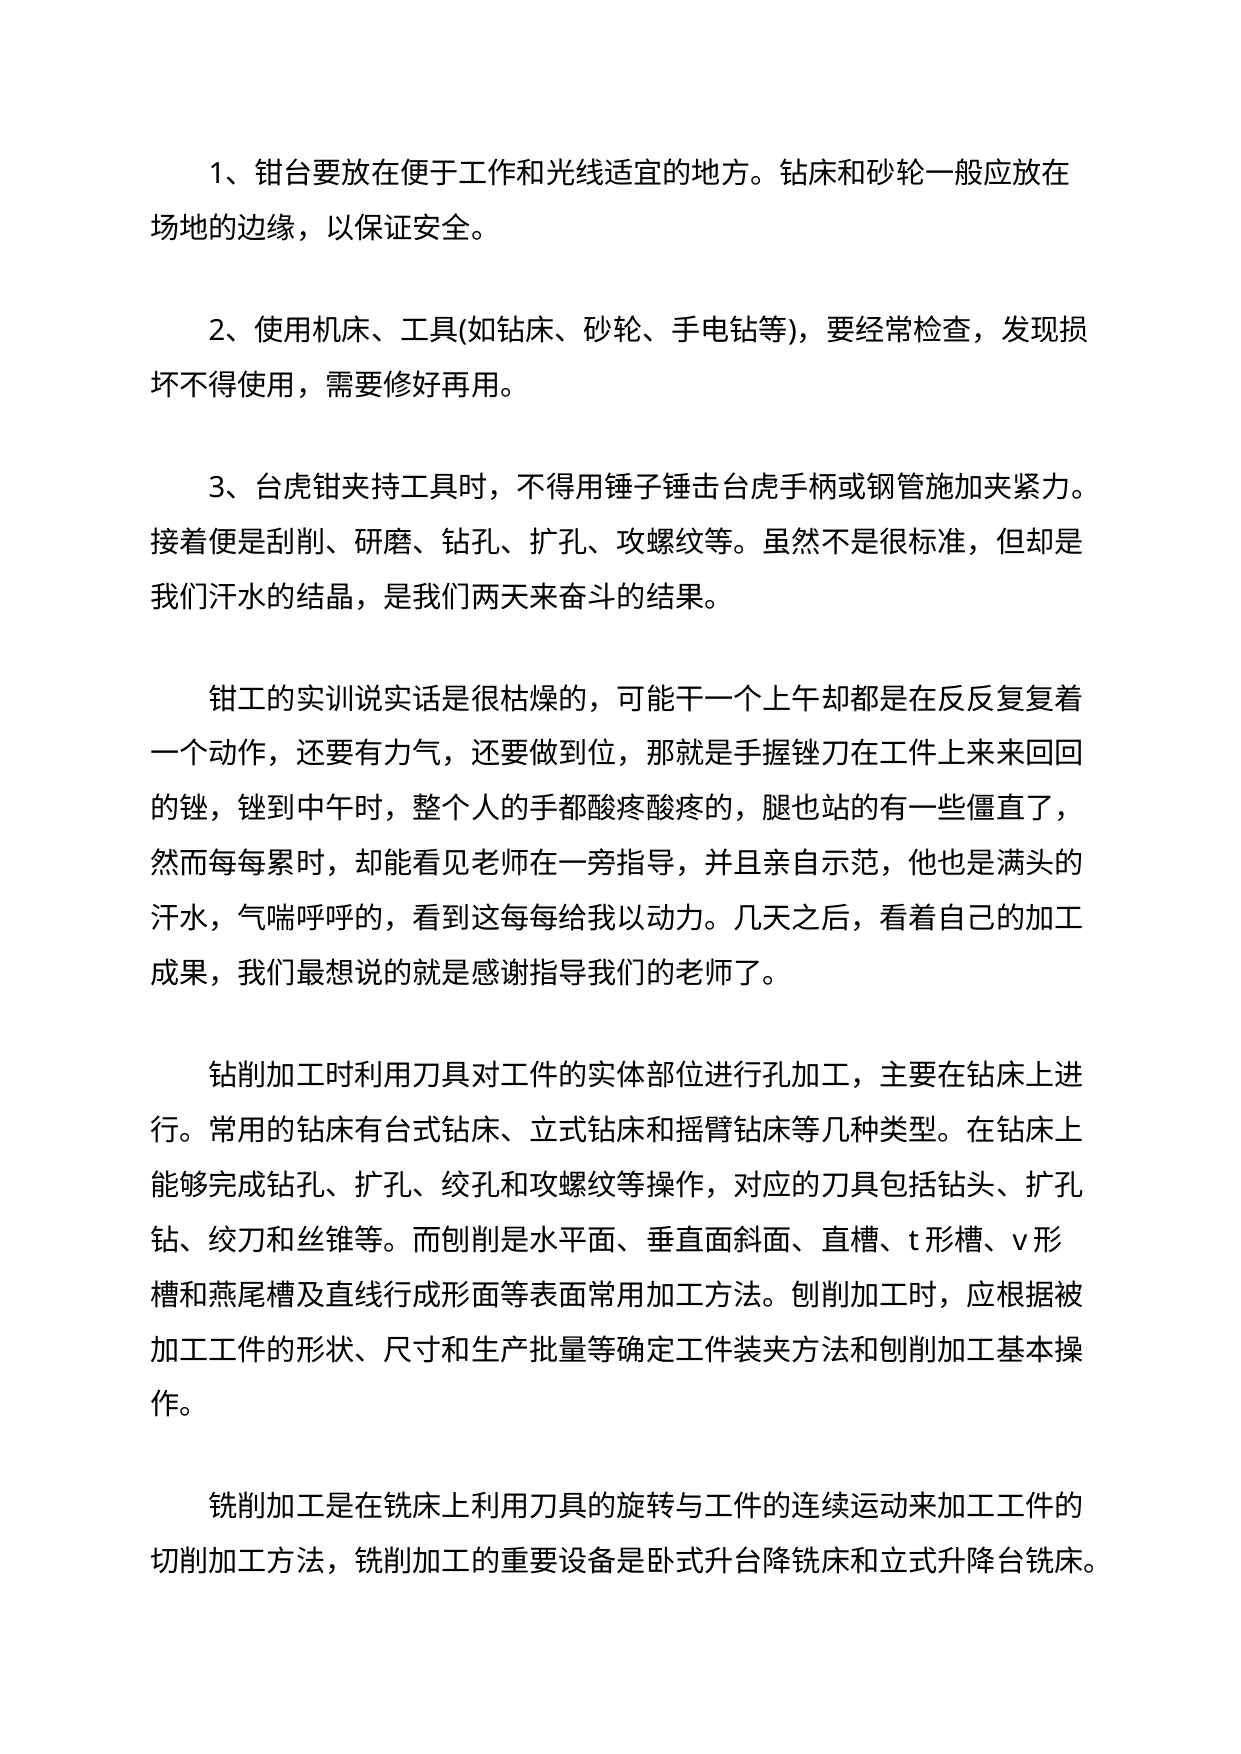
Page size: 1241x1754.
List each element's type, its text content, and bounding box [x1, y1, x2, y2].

text 钻削加工时利用刀具对工件的实体部位进行孔加工，主要在钻床上进行。常用的钻床有台式钻床、立式钻床和摇臂钻床等几种类型。在钻床上能够完成钻孔、扩孔、绞孔和攻螺纹等操作，对应的刀具包括钻头、扩孔钻、绞刀和丝锥等。而刨削是水平面、垂直面斜面、直槽、t形槽、v形槽和燕尾槽及直线行成形面等表面常用加工方法。刨削加工时，应根据被加工工件的形状、尺寸和生产批量等确定工件装夹方法和刨削加工基本操作。 [150, 1051, 1090, 1423]
text 钳工的实训说实话是很枯燥的，可能干一个上午却都是在反反复复着一个动作，还要有力气，还要做到位，那就是手握锉刀在工件上来来回回的锉，锉到中午时，整个人的手都酸疼酸疼的，腿也站的有一些僵直了，然而每每累时，却能看见老师在一旁指导，并且亲自示范，他也是满头的汗水，气喘呼呼的，看到这每每给我以动力。几天之后，看着自己的加工成果，我们最想说的就是感谢指导我们的老师了。 [150, 675, 1090, 992]
text 3、台虎钳夹持工具时，不得用锤子锤击台虎手柄或钢管施加夹紧力。接着便是刮削、研磨、钻孔、扩孔、攻螺纹等。虽然不是很标准，但却是我们汗水的结晶，是我们两天来奋斗的结果。 [150, 463, 1090, 616]
text 2、使用机床、工具(如钻床、砂轮、手电钻等)，要经常检查，发现损坏不得使用，需要修好再用。 [150, 307, 1090, 404]
text 1、钳台要放在便于工作和光线适宜的地方。钻床和砂轮一般应放在场地的边缘，以保证安全。 [150, 150, 1090, 247]
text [150, 1483, 1090, 1580]
